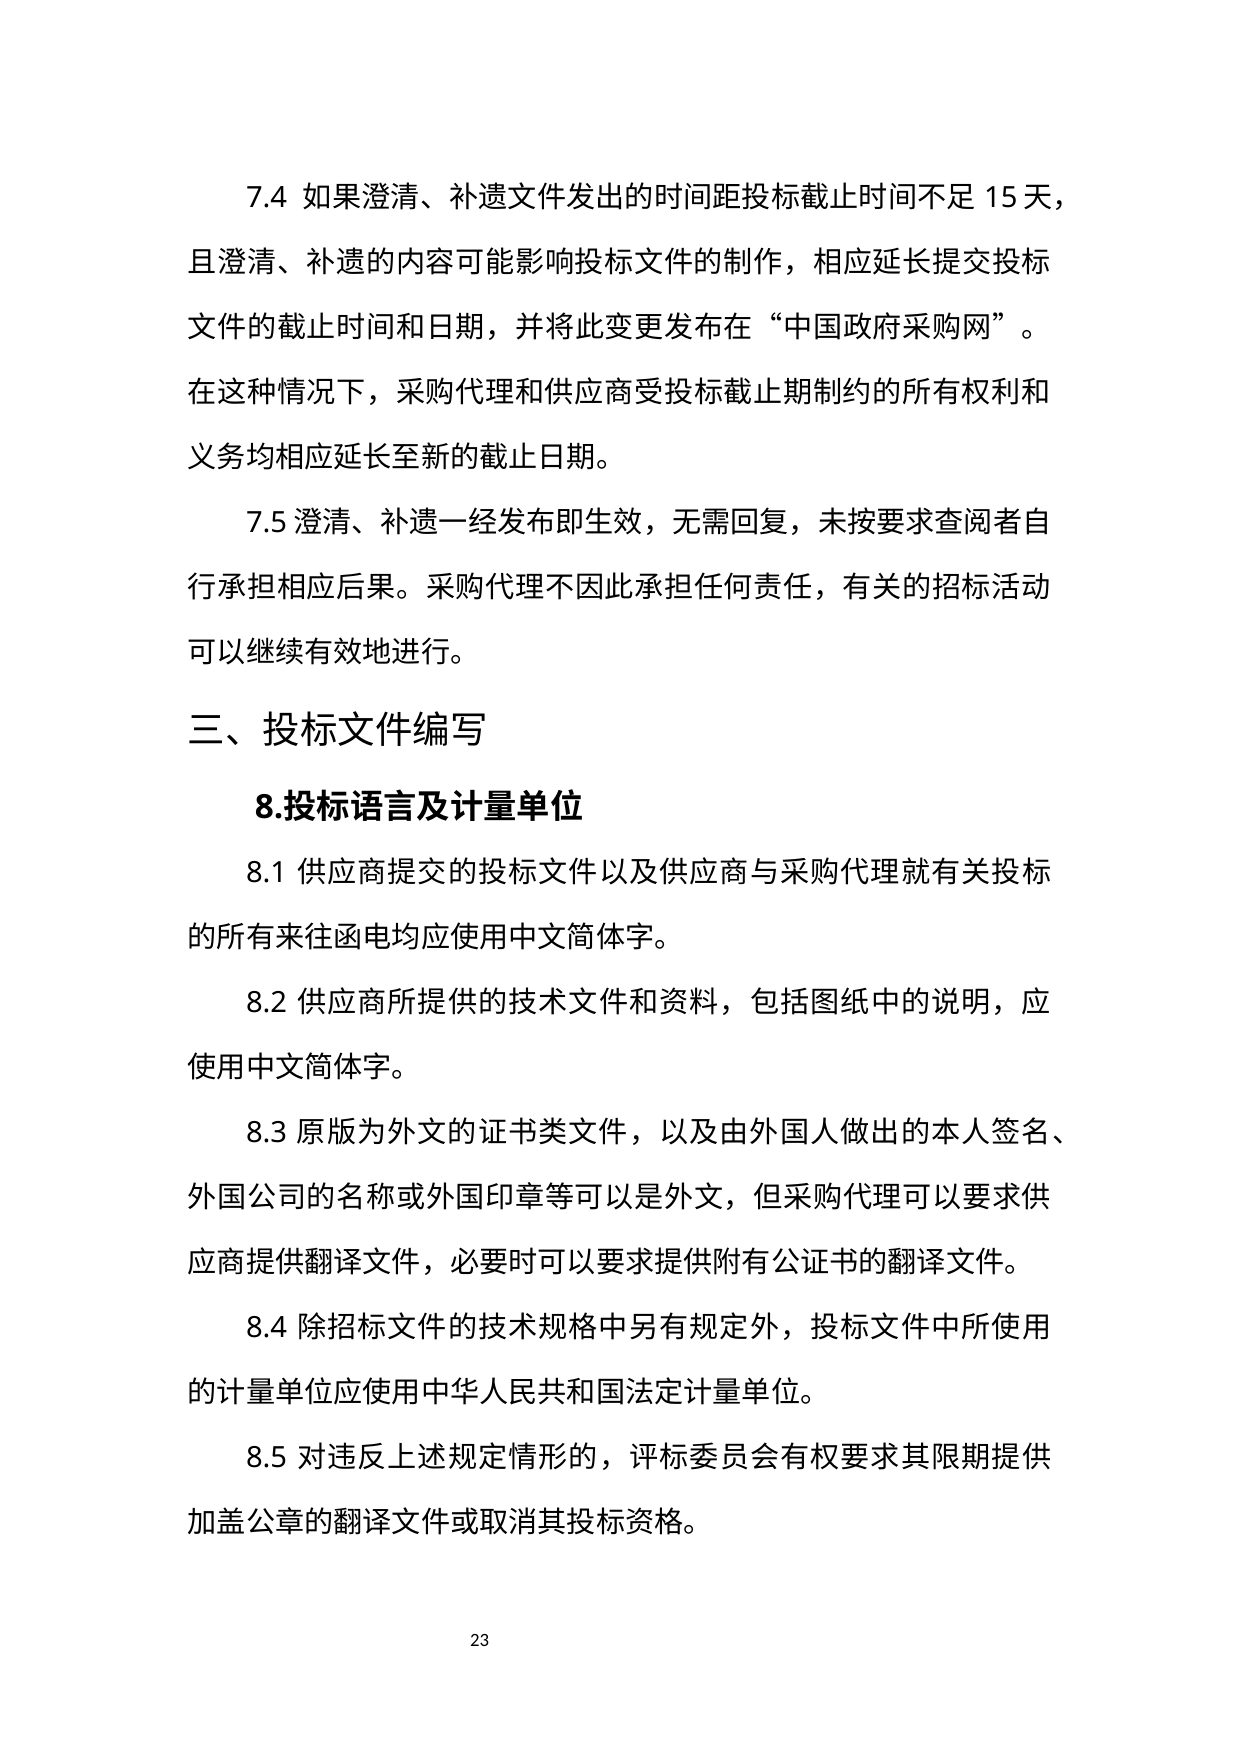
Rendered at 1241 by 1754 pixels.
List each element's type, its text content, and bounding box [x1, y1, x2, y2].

subtitle 投标文件编写 [187, 694, 1053, 759]
text 8.1 供应商提交的投标文件以及供应商与采购代理就有关投标的所有来往函电均应使用中文简体字。 [187, 837, 1053, 967]
text 8.投标语言及计量单位 [187, 772, 1053, 837]
text 7.4 如果澄清、补遗文件发出的时间距投标截止时间不足15天，且澄清、补遗的内容可能影响投标文件的制作，相应延长提交投标文件的截止时间和日期，并将此变更发布在“中国政府采购网”。在这种情况下，采购代理和供应商受投标截止期制约的所有权利和义务均相应延长至新的截止日期。 [187, 162, 1053, 487]
text 8.3 原版为外文的证书类文件，以及由外国人做出的本人签名、外国公司的名称或外国印章等可以是外文，但采购代理可以要求供应商提供翻译文件，必要时可以要求提供附有公证书的翻译文件。 [187, 1097, 1053, 1292]
text 8.5 对违反上述规定情形的，评标委员会有权要求其限期提供加盖公章的翻译文件或取消其投标资格。 [187, 1422, 1053, 1552]
text 7.5澄清、补遗一经发布即生效，无需回复，未按要求查阅者自行承担相应后果。采购代理不因此承担任何责任，有关的招标活动可以继续有效地进行。 [187, 487, 1053, 682]
text 8.4 除招标文件的技术规格中另有规定外，投标文件中所使用的计量单位应使用中华人民共和国法定计量单位。 [187, 1292, 1053, 1422]
text 8.2 供应商所提供的技术文件和资料，包括图纸中的说明，应使用中文简体字。 [187, 967, 1053, 1097]
